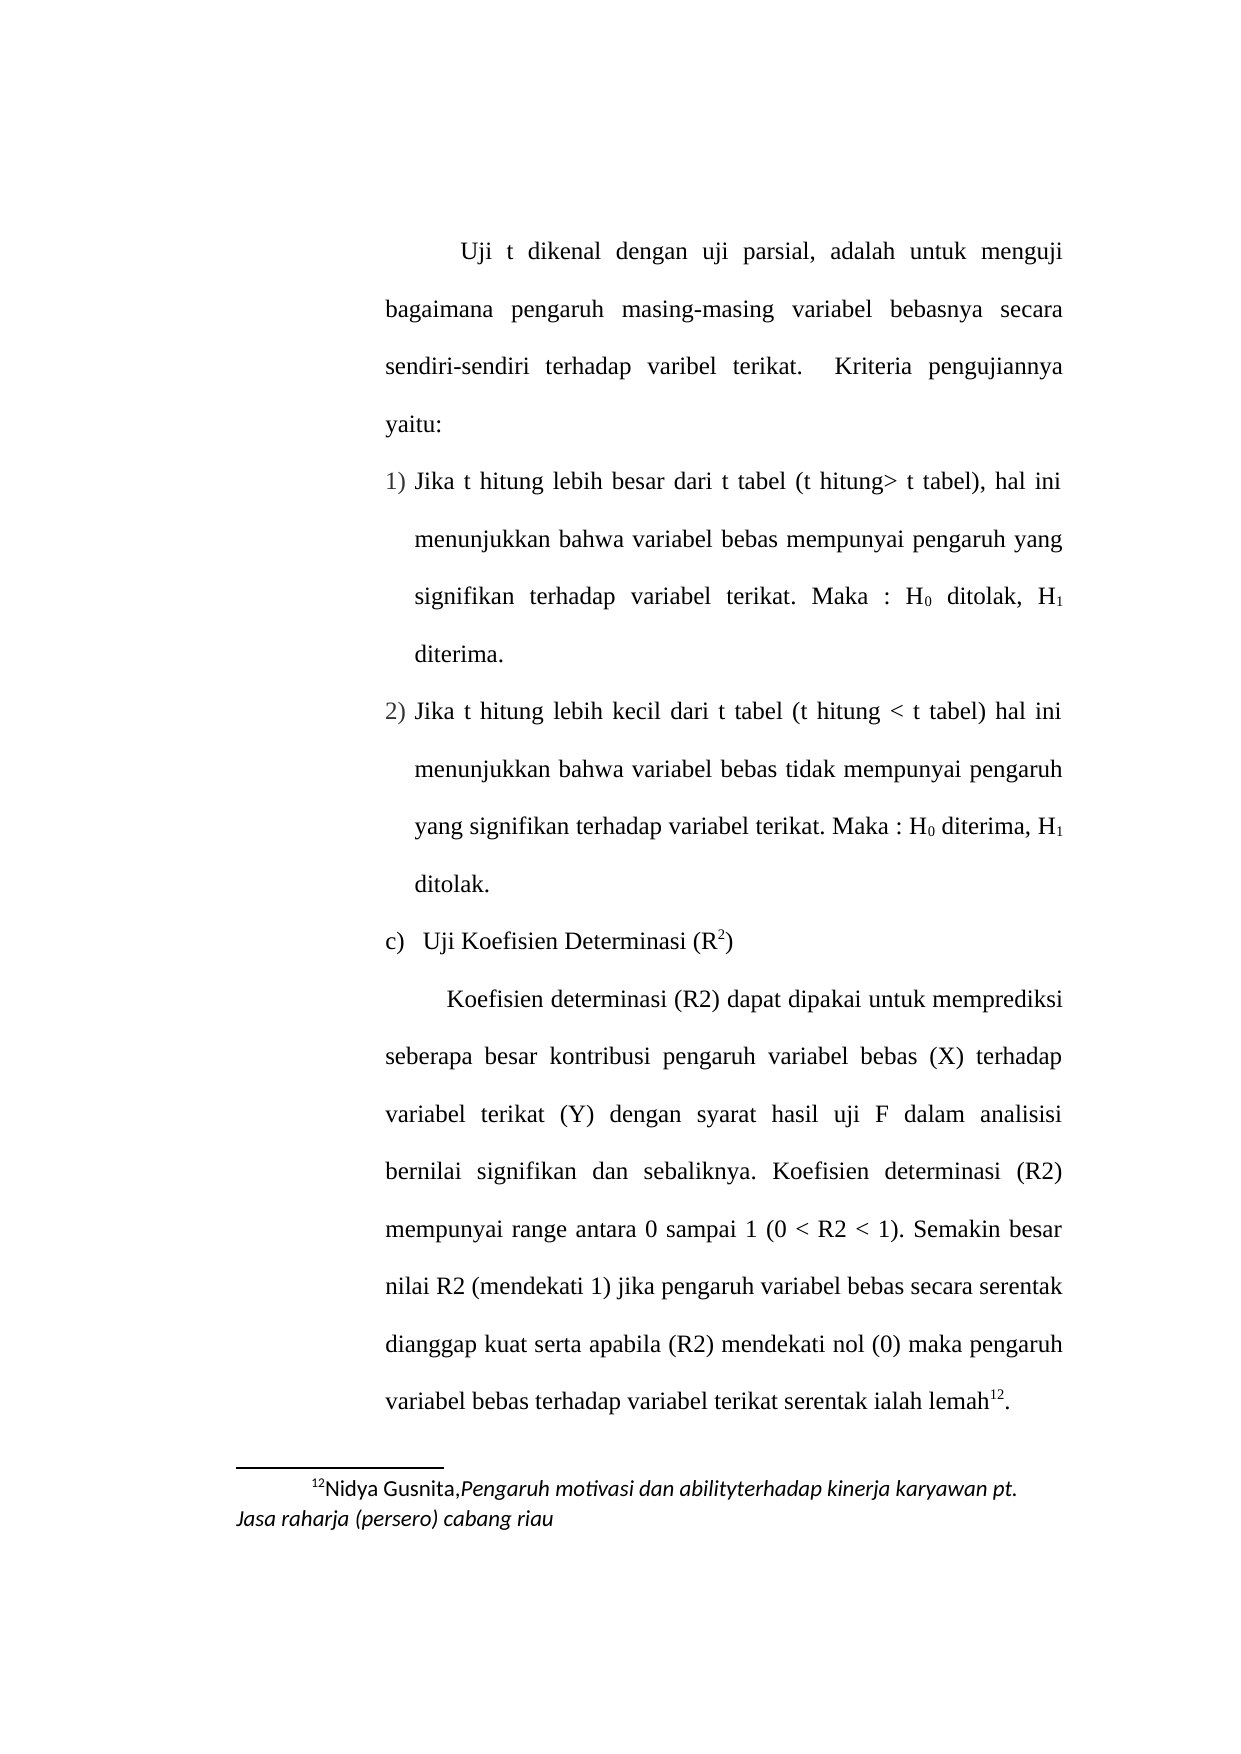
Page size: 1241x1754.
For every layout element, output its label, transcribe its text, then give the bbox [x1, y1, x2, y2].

text Uji t dikenal dengan uji parsial, adalah untuk menguji bagaimana pengaruh masing-masing variabel bebasnya secara sendiri-sendiri terhadap varibel terikat. Kriteria pengujiannya yaitu: [385, 236, 1063, 437]
list Jika t hitung lebih besar dari t tabel (t hitung> t tabel), hal ini menunjukkan bahwa variabel bebas mempunyai pengaruh yang signifikan terhadap variabel terikat. Maka : H0 ditolak, H1 diterima. [385, 466, 1063, 667]
list Koefisien determinasi (R2) dapat dipakai untuk memprediksi seberapa besar kontribusi pengaruh variabel bebas (X) terhadap variabel terikat (Y) dengan syarat hasil uji F dalam analisisi bernilai signifikan dan sebaliknya. Koefisien determinasi (R2) mempunyai range antara 0 sampai 1 (0 < R2 < 1). Semakin besar nilai R2 (mendekati 1) jika pengaruh variabel bebas secara serentak dianggap kuat serta apabila (R2) mendekati nol (0) maka pengaruh variabel bebas terhadap variabel terikat serentak ialah lemah. [385, 984, 1063, 1415]
list Jika t hitung lebih kecil dari t tabel (t hitung < t tabel) hal ini menunjukkan bahwa variabel bebas tidak mempunyai pengaruh yang signifikan terhadap variabel terikat. Maka : H0 diterima, H1 ditolak. [385, 696, 1063, 897]
list Uji Koefisien Determinasi (R2) [385, 926, 1063, 955]
